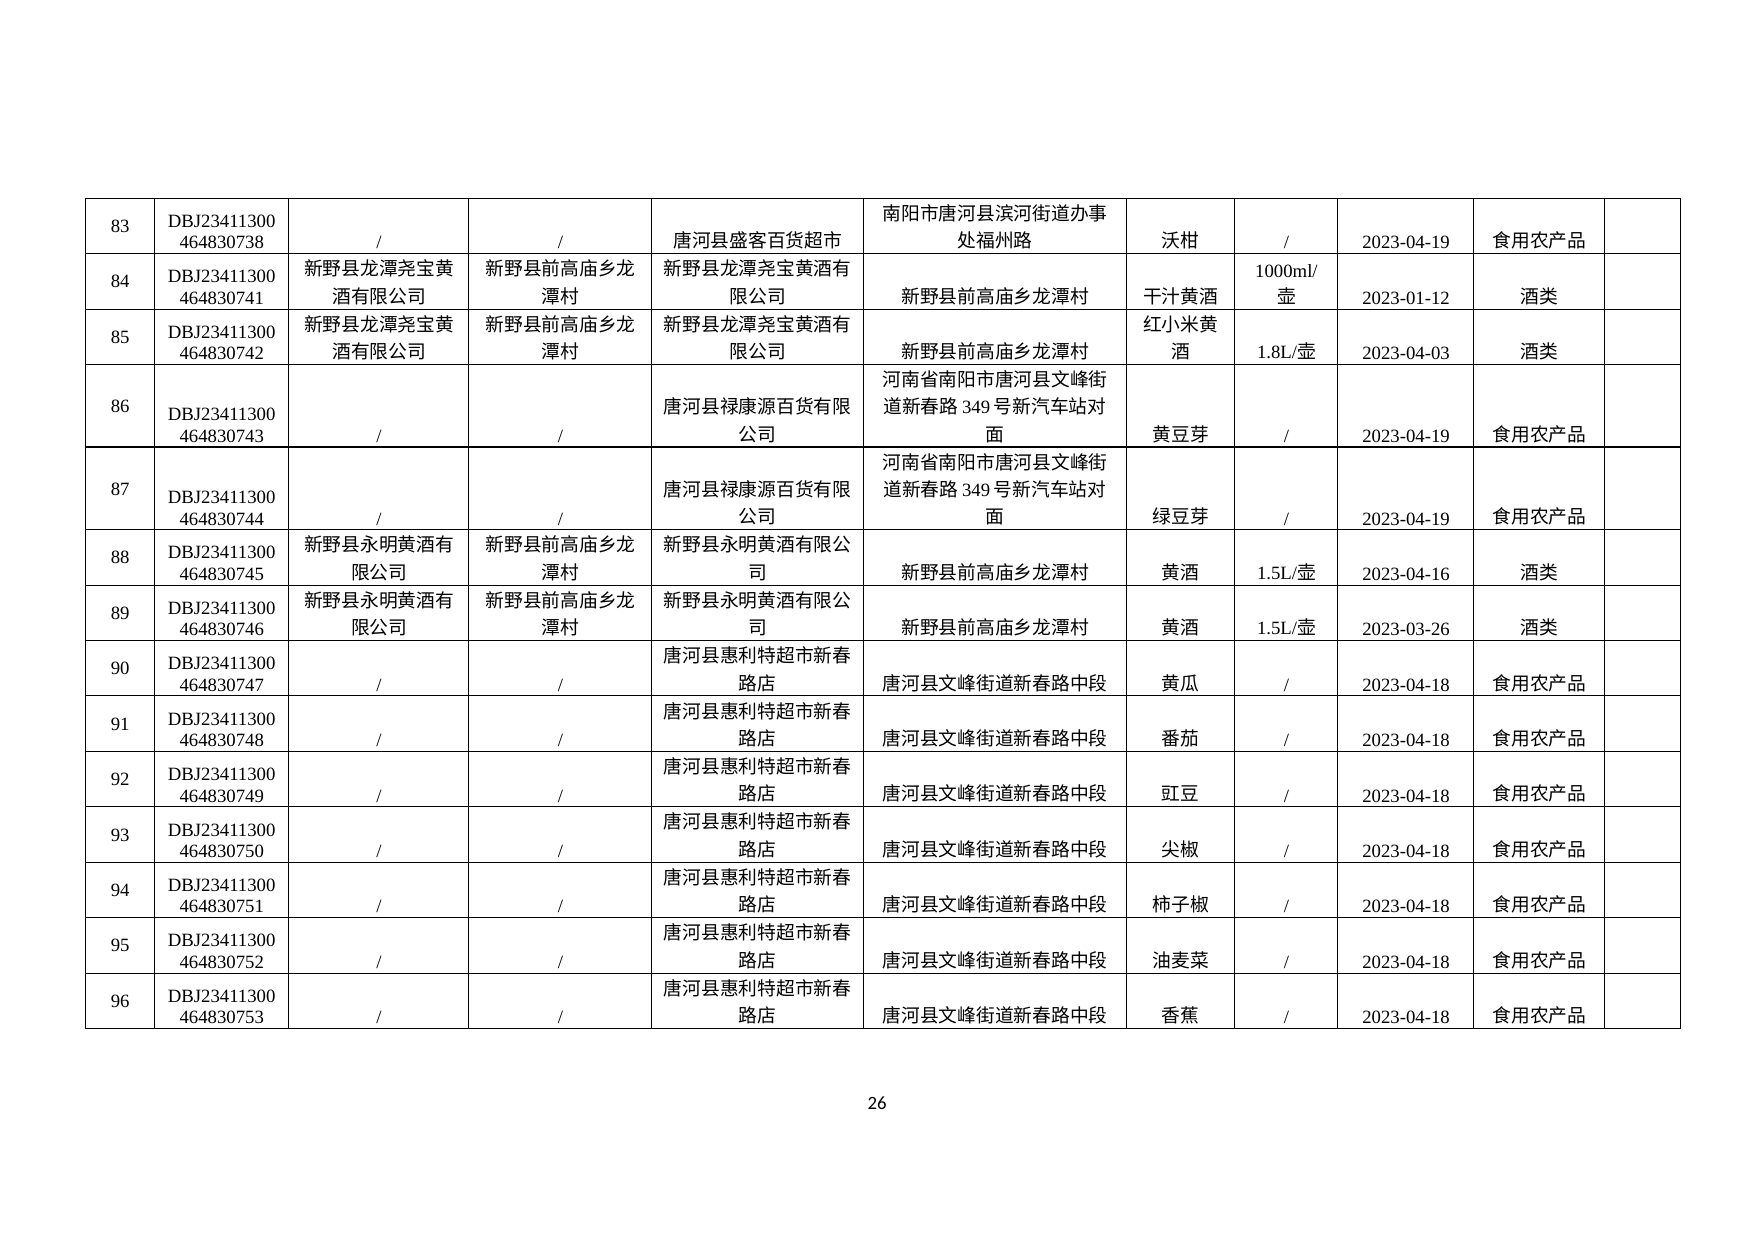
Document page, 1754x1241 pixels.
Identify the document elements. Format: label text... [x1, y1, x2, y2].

table_cell / [289, 641, 468, 695]
table_cell / [469, 807, 651, 862]
table_cell 91 [86, 696, 154, 751]
table_cell 88 [86, 530, 154, 584]
table_cell 黄豆芽 [1127, 365, 1234, 446]
table_cell / [469, 696, 651, 751]
table_cell 新野县前高庙乡龙潭村 [469, 586, 651, 640]
table_cell 唐河县惠利特超市新春路店 [652, 696, 863, 751]
table_cell [1605, 696, 1680, 751]
table_cell 2023-04-18 [1338, 696, 1473, 751]
table_cell / [1235, 752, 1337, 806]
table_cell / [1235, 918, 1337, 972]
table_cell DBJ23411300464830741 [155, 254, 288, 308]
table_cell 2023-04-19 [1338, 448, 1473, 529]
table_cell 新野县前高庙乡龙潭村 [864, 310, 1126, 364]
table_cell / [289, 448, 468, 529]
table_cell 新野县龙潭尧宝黄酒有限公司 [289, 310, 468, 364]
table_cell 唐河县惠利特超市新春路店 [652, 807, 863, 862]
table_cell 新野县永明黄酒有限公司 [289, 586, 468, 640]
table_cell DBJ23411300464830752 [155, 918, 288, 972]
table_cell 新野县永明黄酒有限公司 [289, 530, 468, 584]
table_cell 84 [86, 254, 154, 308]
table_cell 河南省南阳市唐河县文峰街道新春路349号新汽车站对面 [864, 448, 1126, 529]
table_cell 85 [86, 310, 154, 364]
table_cell 番茄 [1127, 696, 1234, 751]
table_cell / [289, 696, 468, 751]
table_cell 油麦菜 [1127, 918, 1234, 972]
table_cell DBJ23411300464830746 [155, 586, 288, 640]
table_cell DBJ23411300464830742 [155, 310, 288, 364]
table_cell 2023-04-18 [1338, 752, 1473, 806]
table_cell DBJ23411300464830747 [155, 641, 288, 695]
table_cell 唐河县文峰街道新春路中段 [864, 696, 1126, 751]
table_cell / [289, 807, 468, 862]
table_cell / [469, 974, 651, 1028]
table_cell 90 [86, 641, 154, 695]
table_cell / [469, 365, 651, 446]
table_cell 沃柑 [1127, 199, 1234, 253]
table_cell 2023-04-03 [1338, 310, 1473, 364]
table_cell DBJ23411300464830753 [155, 974, 288, 1028]
table_cell 食用农产品 [1474, 752, 1604, 806]
table_cell 1.5L/壶 [1235, 586, 1337, 640]
table_cell 唐河县惠利特超市新春路店 [652, 641, 863, 695]
table_cell 唐河县惠利特超市新春路店 [652, 918, 863, 972]
table_cell [1605, 641, 1680, 695]
table_cell / [469, 641, 651, 695]
table_cell 干汁黄酒 [1127, 254, 1234, 308]
table_cell 唐河县文峰街道新春路中段 [864, 974, 1126, 1028]
table_cell 95 [86, 918, 154, 972]
table_cell 新野县龙潭尧宝黄酒有限公司 [652, 254, 863, 308]
table_cell / [469, 918, 651, 972]
table_cell 唐河县惠利特超市新春路店 [652, 863, 863, 917]
table_cell / [289, 974, 468, 1028]
table_cell DBJ23411300464830751 [155, 863, 288, 917]
table_cell 食用农产品 [1474, 365, 1604, 446]
table_cell / [289, 365, 468, 446]
table_cell [1605, 974, 1680, 1028]
table_cell 87 [86, 448, 154, 529]
table_cell DBJ23411300464830749 [155, 752, 288, 806]
table_cell [1605, 254, 1680, 308]
table_cell [1605, 310, 1680, 364]
table_cell 食用农产品 [1474, 974, 1604, 1028]
table_cell / [1235, 448, 1337, 529]
table_cell 食用农产品 [1474, 448, 1604, 529]
table_cell 黄酒 [1127, 586, 1234, 640]
table_cell 新野县前高庙乡龙潭村 [469, 530, 651, 584]
table_cell [1605, 199, 1680, 253]
table_cell 绿豆芽 [1127, 448, 1234, 529]
table_cell [1605, 586, 1680, 640]
table_cell 尖椒 [1127, 807, 1234, 862]
table_cell 酒类 [1474, 530, 1604, 584]
table_cell [1605, 807, 1680, 862]
table_cell 食用农产品 [1474, 696, 1604, 751]
table_cell / [469, 448, 651, 529]
table_cell 2023-04-19 [1338, 199, 1473, 253]
table_cell [1605, 530, 1680, 584]
table_cell 2023-04-18 [1338, 918, 1473, 972]
table_cell DBJ23411300464830750 [155, 807, 288, 862]
table_cell DBJ23411300464830743 [155, 365, 288, 446]
table_cell 黄酒 [1127, 530, 1234, 584]
table_cell 新野县前高庙乡龙潭村 [469, 310, 651, 364]
table_cell 新野县永明黄酒有限公司 [652, 530, 863, 584]
table_cell 新野县龙潭尧宝黄酒有限公司 [289, 254, 468, 308]
table_cell 唐河县文峰街道新春路中段 [864, 641, 1126, 695]
table_cell 唐河县文峰街道新春路中段 [864, 918, 1126, 972]
table_cell 食用农产品 [1474, 641, 1604, 695]
table_cell 唐河县文峰街道新春路中段 [864, 807, 1126, 862]
table_cell 唐河县惠利特超市新春路店 [652, 752, 863, 806]
table_cell 唐河县禄康源百货有限公司 [652, 448, 863, 529]
table_cell 唐河县文峰街道新春路中段 [864, 752, 1126, 806]
table_cell 92 [86, 752, 154, 806]
table_cell 新野县前高庙乡龙潭村 [864, 530, 1126, 584]
table_cell 1.5L/壶 [1235, 530, 1337, 584]
table_cell / [289, 199, 468, 253]
table_cell 2023-04-18 [1338, 863, 1473, 917]
table_cell 唐河县惠利特超市新春路店 [652, 974, 863, 1028]
table_cell 2023-04-16 [1338, 530, 1473, 584]
table_cell 新野县龙潭尧宝黄酒有限公司 [652, 310, 863, 364]
table_cell 香蕉 [1127, 974, 1234, 1028]
table_cell 2023-04-18 [1338, 807, 1473, 862]
table_cell 96 [86, 974, 154, 1028]
table_cell 2023-01-12 [1338, 254, 1473, 308]
table_cell [1605, 365, 1680, 446]
table_cell / [1235, 807, 1337, 862]
table_cell 89 [86, 586, 154, 640]
table_cell / [1235, 863, 1337, 917]
table_cell 食用农产品 [1474, 918, 1604, 972]
table_cell DBJ23411300464830748 [155, 696, 288, 751]
table_cell / [1235, 974, 1337, 1028]
table_cell / [1235, 696, 1337, 751]
table_cell 酒类 [1474, 254, 1604, 308]
table_cell 唐河县禄康源百货有限公司 [652, 365, 863, 446]
table_cell 食用农产品 [1474, 807, 1604, 862]
table_cell 酒类 [1474, 586, 1604, 640]
table_cell 酒类 [1474, 310, 1604, 364]
table_cell 2023-04-19 [1338, 365, 1473, 446]
table_cell 红小米黄酒 [1127, 310, 1234, 364]
table_cell [1605, 918, 1680, 972]
table_cell 黄瓜 [1127, 641, 1234, 695]
table_cell 83 [86, 199, 154, 253]
table_cell / [1235, 365, 1337, 446]
table_cell DBJ23411300464830745 [155, 530, 288, 584]
table_cell 新野县前高庙乡龙潭村 [469, 254, 651, 308]
table_cell DBJ23411300464830738 [155, 199, 288, 253]
table_cell / [469, 752, 651, 806]
table_cell 唐河县盛客百货超市 [652, 199, 863, 253]
table_cell [1605, 448, 1680, 529]
table_cell 86 [86, 365, 154, 446]
table_cell / [289, 863, 468, 917]
table_cell / [289, 752, 468, 806]
table_cell DBJ23411300464830744 [155, 448, 288, 529]
table_cell 食用农产品 [1474, 199, 1604, 253]
table_cell 2023-04-18 [1338, 974, 1473, 1028]
table_cell 93 [86, 807, 154, 862]
table_cell 新野县前高庙乡龙潭村 [864, 586, 1126, 640]
table_cell / [469, 863, 651, 917]
table_cell [1605, 752, 1680, 806]
table_cell [1605, 863, 1680, 917]
table_cell 94 [86, 863, 154, 917]
table_cell 2023-03-26 [1338, 586, 1473, 640]
table_cell 南阳市唐河县滨河街道办事处福州路 [864, 199, 1126, 253]
table_cell 柿子椒 [1127, 863, 1234, 917]
table_cell 新野县永明黄酒有限公司 [652, 586, 863, 640]
table_cell / [469, 199, 651, 253]
table_cell 食用农产品 [1474, 863, 1604, 917]
table_cell / [289, 918, 468, 972]
table_cell 1.8L/壶 [1235, 310, 1337, 364]
table_cell 新野县前高庙乡龙潭村 [864, 254, 1126, 308]
table_cell 2023-04-18 [1338, 641, 1473, 695]
table_cell 豇豆 [1127, 752, 1234, 806]
table_cell / [1235, 641, 1337, 695]
table_cell 河南省南阳市唐河县文峰街道新春路349号新汽车站对面 [864, 365, 1126, 446]
table_cell 唐河县文峰街道新春路中段 [864, 863, 1126, 917]
table_cell 1000ml/壶 [1235, 254, 1337, 308]
table_cell / [1235, 199, 1337, 253]
